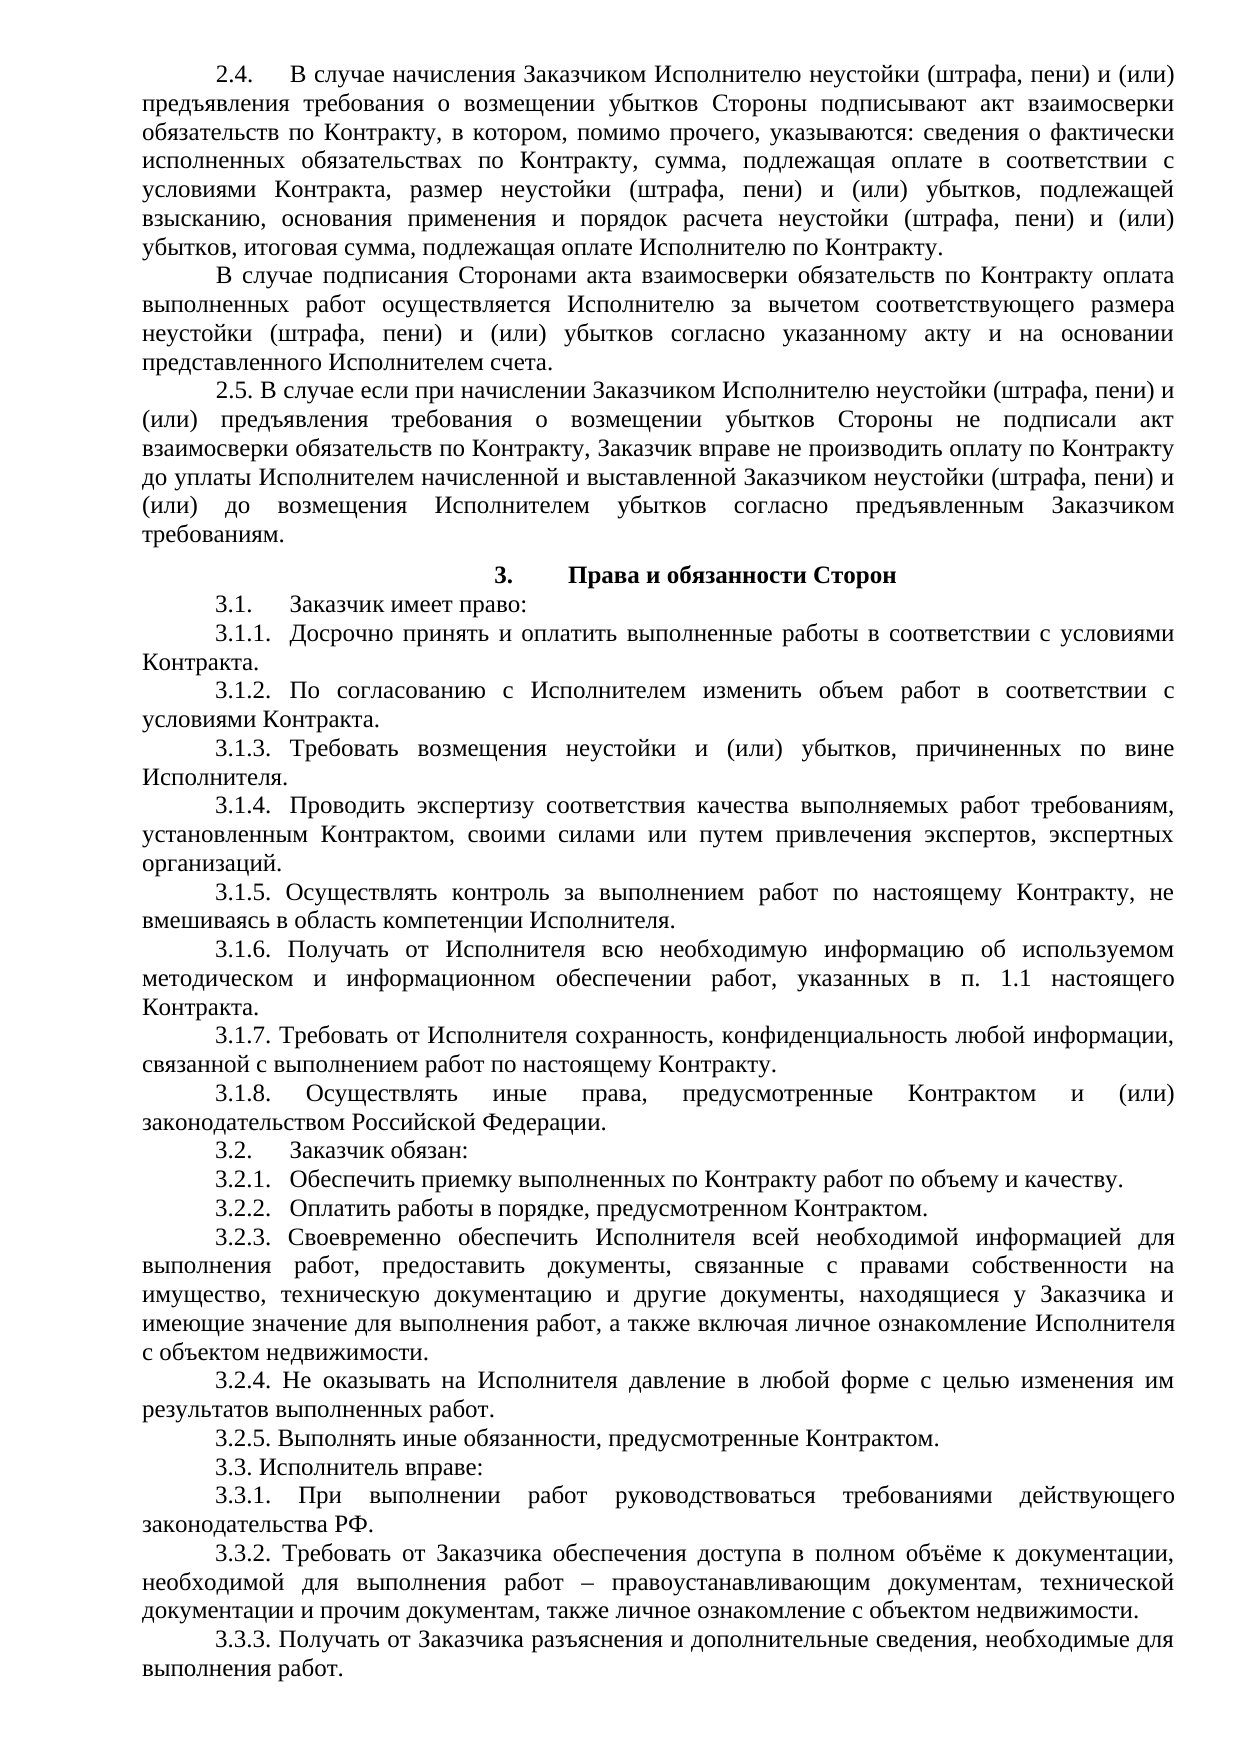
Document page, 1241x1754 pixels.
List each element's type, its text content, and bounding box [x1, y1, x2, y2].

list Обеспечить приемку выполненных по Контракту работ по объему и качеству. [142, 1164, 1175, 1193]
list Заказчик имеет право: [142, 589, 1175, 618]
text 3.1.5. Осуществлять контроль за выполнением работ по настоящему Контракту, не вмешиваясь в область компетенции Исполнителя. [142, 877, 1175, 934]
list Проводить экспертизу соответствия качества выполняемых работ требованиям, установленным Контрактом, своими силами или путем привлечения экспертов, экспертных организаций. [142, 790, 1175, 877]
list Требовать возмещения неустойки и (или) убытков, причиненных по вине Исполнителя. [142, 733, 1175, 790]
list По согласованию с Исполнителем изменить объем работ в соответствии с условиями Контракта. [142, 675, 1175, 733]
text 3.2.5. Выполнять иные обязанности, предусмотренные Контрактом. [142, 1423, 1175, 1452]
text 3.2.4. Не оказывать на Исполнителя давление в любой форме с целью изменения им результатов выполненных работ. [142, 1365, 1175, 1423]
text 3.1.8. Осуществлять иные права, предусмотренные Контрактом и (или) законодательством Российской Федерации. [142, 1078, 1175, 1135]
list В случае если при начислении Заказчиком Исполнителю неустойки (штрафа, пени) и (или) предъявления требования о возмещении убытков Стороны не подписали акт взаимосверки обязательств по Контракту, Заказчик вправе не производить оплату по Контракту до уплаты Исполнителем начисленной и выставленной Заказчиком неустойки (штрафа, пени) и (или) до возмещения Исполнителем убытков согласно предъявленным Заказчиком требованиям. [142, 375, 1175, 548]
list Заказчик обязан: [142, 1135, 1175, 1164]
text 3.1.6. Получать от Исполнителя всю необходимую информацию об используемом методическом и информационном обеспечении работ, указанных в п. 1.1 настоящего Контракта. [142, 934, 1175, 1020]
text 3.1.7. Требовать от Исполнителя сохранность, конфиденциальность любой информации, связанной с выполнением работ по настоящему Контракту. [142, 1020, 1175, 1078]
list Досрочно принять и оплатить выполненные работы в соответствии с условиями Контракта. [142, 618, 1175, 675]
text 3.3. Исполнитель вправе: [142, 1452, 1175, 1480]
text 3.2.3. Своевременно обеспечить Исполнителя всей необходимой информацией для выполнения работ, предоставить документы, связанные с правами собственности на имущество, техническую документацию и другие документы, находящиеся у Заказчика и имеющие значение для выполнения работ, а также включая личное ознакомление Исполнителя с объектом недвижимости. [142, 1222, 1175, 1365]
list Оплатить работы в порядке, предусмотренном Контрактом. [142, 1193, 1175, 1222]
list Права и обязанности Сторон [142, 560, 1175, 589]
list В случае начисления Заказчиком Исполнителю неустойки (штрафа, пени) и (или) предъявления требования о возмещении убытков Стороны подписывают акт взаимосверки обязательств по Контракту, в котором, помимо прочего, указываются: сведения о фактически исполненных обязательствах по Контракту, сумма, подлежащая оплате в соответствии с условиями Контракта, размер неустойки (штрафа, пени) и (или) убытков, подлежащей взысканию, основания применения и порядок расчета неустойки (штрафа, пени) и (или) убытков, итоговая сумма, подлежащая оплате Исполнителю по Контракту. [142, 59, 1175, 260]
text 3.3.1. При выполнении работ руководствоваться требованиями действующего законодательства РФ. [142, 1480, 1175, 1538]
text В случае подписания Сторонами акта взаимосверки обязательств по Контракту оплата выполненных работ осуществляется Исполнителю за вычетом соответствующего размера неустойки (штрафа, пени) и (или) убытков согласно указанному акту и на основании представленного Исполнителем счета. [142, 260, 1175, 375]
text 3.3.3. Получать от Заказчика разъяснения и дополнительные сведения, необходимые для выполнения работ. [142, 1624, 1175, 1682]
text 3.3.2. Требовать от Заказчика обеспечения доступа в полном объёме к документации, необходимой для выполнения работ – правоустанавливающим документам, технической документации и прочим документам, также личное ознакомление с объектом недвижимости. [142, 1538, 1175, 1624]
